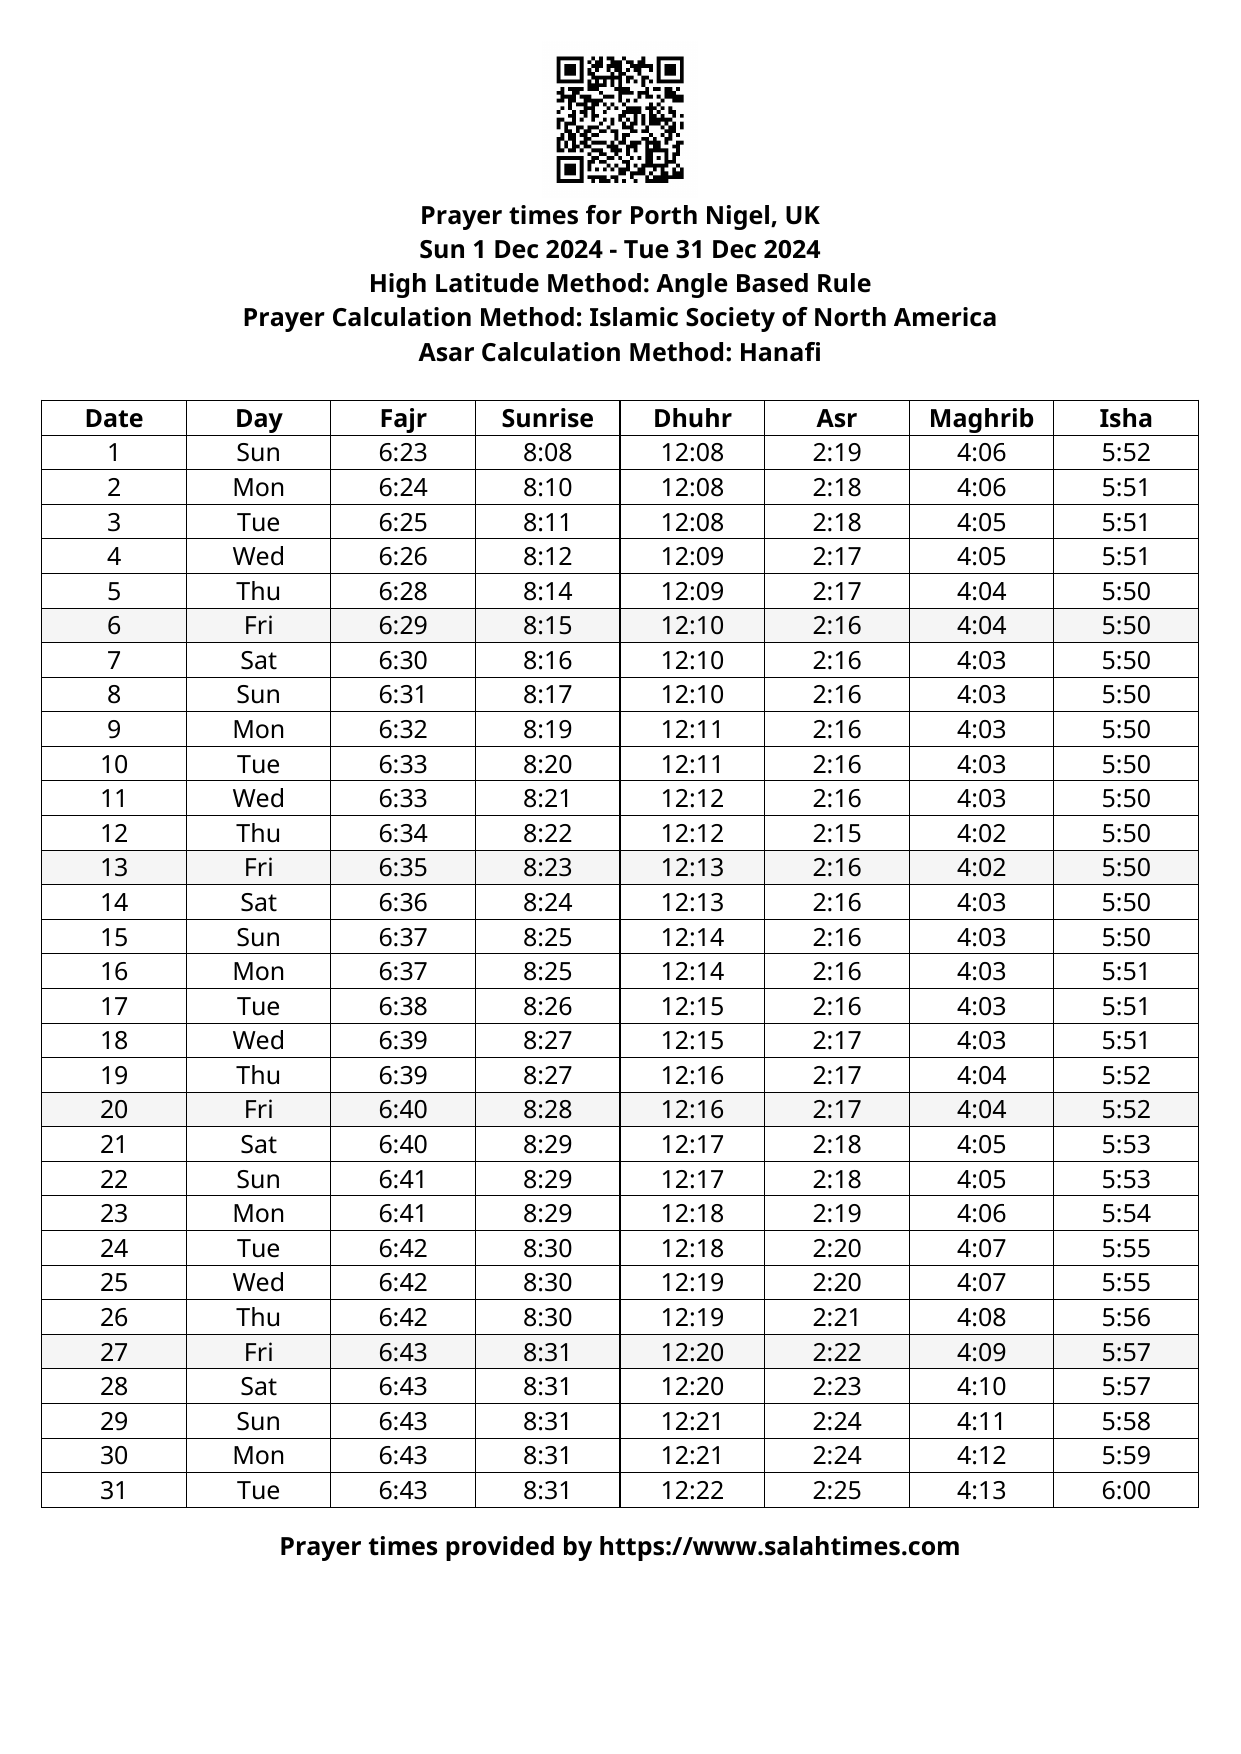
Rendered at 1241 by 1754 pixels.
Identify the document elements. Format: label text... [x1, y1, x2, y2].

table_cell 6:40 [331, 1093, 475, 1126]
table_cell 5:51 [1054, 989, 1198, 1022]
table_cell 8:16 [476, 643, 619, 677]
table_cell 8:08 [476, 436, 619, 469]
table_cell 5:52 [1054, 436, 1198, 469]
table_cell 12:11 [621, 712, 764, 746]
table_cell 12:17 [621, 1162, 764, 1195]
table_cell 6:29 [331, 609, 475, 642]
table_cell 4:07 [910, 1231, 1053, 1264]
table_cell 6:26 [331, 539, 475, 573]
table_cell 5:50 [1054, 643, 1198, 677]
table_cell Sun [187, 1404, 330, 1437]
table_cell 2:18 [765, 1162, 909, 1195]
table_cell 2:21 [765, 1300, 909, 1334]
table_cell 2:15 [765, 816, 909, 849]
table_cell 8:31 [476, 1404, 619, 1437]
table_cell Thu [187, 1058, 330, 1092]
table_cell Thu [187, 574, 330, 607]
table_cell 6:37 [331, 920, 475, 953]
table_cell 6:36 [331, 885, 475, 919]
table_cell 12:18 [621, 1196, 764, 1230]
table_cell 5:50 [1054, 885, 1198, 919]
table_cell 5:58 [1054, 1404, 1198, 1437]
table_cell 8:31 [476, 1473, 619, 1507]
table_cell 31 [42, 1473, 186, 1507]
table_cell 2:22 [765, 1335, 909, 1368]
table_cell 12:16 [621, 1058, 764, 1092]
table_header Maghrib [910, 401, 1053, 434]
table_cell Sat [187, 1127, 330, 1161]
table_cell 8:28 [476, 1093, 619, 1126]
table_cell 5:50 [1054, 712, 1198, 746]
table_cell 2:17 [765, 574, 909, 607]
table_cell 6:37 [331, 954, 475, 988]
table_cell Mon [187, 954, 330, 988]
table_cell 2:25 [765, 1473, 909, 1507]
table_cell 4:03 [910, 1024, 1053, 1057]
table_cell 5:55 [1054, 1231, 1198, 1264]
table_cell 5:51 [1054, 1024, 1198, 1057]
table_cell 5:53 [1054, 1127, 1198, 1161]
table_cell 5:50 [1054, 816, 1198, 849]
table_cell Mon [187, 1196, 330, 1230]
table_cell 12:16 [621, 1093, 764, 1126]
table_cell 5:54 [1054, 1196, 1198, 1230]
table_cell 2:24 [765, 1439, 909, 1472]
table_cell 8:24 [476, 885, 619, 919]
table_cell 12:12 [621, 781, 764, 815]
table_cell 2:16 [765, 643, 909, 677]
table_cell 4:08 [910, 1300, 1053, 1334]
table_cell 13 [42, 851, 186, 884]
table_cell 8:20 [476, 747, 619, 780]
table_cell 2:20 [765, 1266, 909, 1299]
table_cell 4:03 [910, 885, 1053, 919]
table_header Date [42, 401, 186, 434]
table_cell 6:43 [331, 1473, 475, 1507]
table_cell 4:04 [910, 1093, 1053, 1126]
table_cell 4:09 [910, 1335, 1053, 1368]
table_cell 5:51 [1054, 505, 1198, 538]
table_cell 12:10 [621, 643, 764, 677]
table_cell 8:27 [476, 1058, 619, 1092]
table_cell Sun [187, 436, 330, 469]
table_cell 6:43 [331, 1335, 475, 1368]
table_cell 2:24 [765, 1404, 909, 1437]
table_cell 2:20 [765, 1231, 909, 1264]
table_cell 5:50 [1054, 609, 1198, 642]
table_cell 6:35 [331, 851, 475, 884]
table_cell 8:29 [476, 1196, 619, 1230]
table_cell 8:23 [476, 851, 619, 884]
table_cell 8:21 [476, 781, 619, 815]
table_cell 5:59 [1054, 1439, 1198, 1472]
table_cell 6:41 [331, 1196, 475, 1230]
table_cell 10 [42, 747, 186, 780]
table_cell Tue [187, 1231, 330, 1264]
table_cell 4:13 [910, 1473, 1053, 1507]
table_cell 6:41 [331, 1162, 475, 1195]
table_cell 8:11 [476, 505, 619, 538]
table_cell 2:19 [765, 436, 909, 469]
table_cell 4:02 [910, 816, 1053, 849]
table_cell 8:17 [476, 678, 619, 711]
table_cell 25 [42, 1266, 186, 1299]
table_cell 6:40 [331, 1127, 475, 1161]
table_cell 2:18 [765, 505, 909, 538]
table_cell 20 [42, 1093, 186, 1126]
table_cell 12:13 [621, 885, 764, 919]
table_cell 12:15 [621, 1024, 764, 1057]
table_cell 7 [42, 643, 186, 677]
table_cell 6:30 [331, 643, 475, 677]
table_cell 22 [42, 1162, 186, 1195]
table_cell 6:31 [331, 678, 475, 711]
table_cell 8:30 [476, 1266, 619, 1299]
table_cell 2:16 [765, 609, 909, 642]
table_cell 12:17 [621, 1127, 764, 1161]
table_cell 5:50 [1054, 747, 1198, 780]
table_cell 4:03 [910, 781, 1053, 815]
table_cell 12:09 [621, 539, 764, 573]
table_cell 4:05 [910, 505, 1053, 538]
table_cell 6:00 [1054, 1473, 1198, 1507]
table_cell 12:21 [621, 1439, 764, 1472]
table_cell 4:10 [910, 1369, 1053, 1403]
table_cell 2:17 [765, 1093, 909, 1126]
text Prayer Calculation Method: Islamic Society of North America [42, 300, 1198, 334]
table_cell 5:56 [1054, 1300, 1198, 1334]
table_cell 6:38 [331, 989, 475, 1022]
table_cell 8:27 [476, 1024, 619, 1057]
table_cell 8:29 [476, 1162, 619, 1195]
table_cell 8:25 [476, 954, 619, 988]
table_cell 12:10 [621, 609, 764, 642]
table_cell 15 [42, 920, 186, 953]
table_cell 4:11 [910, 1404, 1053, 1437]
table_cell 2:16 [765, 920, 909, 953]
table_cell Sat [187, 885, 330, 919]
table_cell 4:05 [910, 539, 1053, 573]
table_cell 8:30 [476, 1300, 619, 1334]
text Prayer times for Porth Nigel, UK [42, 198, 1198, 232]
table_cell 2:16 [765, 712, 909, 746]
table_cell Fri [187, 1093, 330, 1126]
table_header Sunrise [476, 401, 619, 434]
table_cell 2:16 [765, 747, 909, 780]
table_header Asr [765, 401, 909, 434]
table_cell 11 [42, 781, 186, 815]
table_cell 2:16 [765, 851, 909, 884]
table_cell 5:57 [1054, 1369, 1198, 1403]
table_cell Wed [187, 539, 330, 573]
table_cell Sun [187, 920, 330, 953]
table_cell 12:13 [621, 851, 764, 884]
table_cell 6:42 [331, 1300, 475, 1334]
table_cell 4:07 [910, 1266, 1053, 1299]
table_cell 2:19 [765, 1196, 909, 1230]
table_cell 6:23 [331, 436, 475, 469]
table_cell Wed [187, 781, 330, 815]
table_cell 5:57 [1054, 1335, 1198, 1368]
table_cell 6:33 [331, 781, 475, 815]
table_cell 12:19 [621, 1266, 764, 1299]
table_cell 6:28 [331, 574, 475, 607]
table_cell 12:08 [621, 505, 764, 538]
table_cell 8:22 [476, 816, 619, 849]
table_cell Mon [187, 1439, 330, 1472]
table_cell 4:04 [910, 609, 1053, 642]
table_cell 6:24 [331, 470, 475, 504]
table_cell 4:04 [910, 574, 1053, 607]
table_cell 12:12 [621, 816, 764, 849]
table_header Day [187, 401, 330, 434]
table_cell 4:03 [910, 712, 1053, 746]
table_header Dhuhr [621, 401, 764, 434]
table_cell 12:14 [621, 954, 764, 988]
table_cell 5:51 [1054, 470, 1198, 504]
table_cell 12:11 [621, 747, 764, 780]
table_cell 4:03 [910, 747, 1053, 780]
table_cell 16 [42, 954, 186, 988]
table_cell Wed [187, 1266, 330, 1299]
table_cell 19 [42, 1058, 186, 1092]
table_cell 8:12 [476, 539, 619, 573]
table_cell 4:03 [910, 920, 1053, 953]
table_cell 2:23 [765, 1369, 909, 1403]
table_cell 12 [42, 816, 186, 849]
table_cell 12:09 [621, 574, 764, 607]
table_cell 21 [42, 1127, 186, 1161]
table_cell Mon [187, 712, 330, 746]
table_cell 5:50 [1054, 781, 1198, 815]
table_cell 12:19 [621, 1300, 764, 1334]
table_cell 6:43 [331, 1404, 475, 1437]
table_cell 9 [42, 712, 186, 746]
table_cell 6:32 [331, 712, 475, 746]
table_cell 2:18 [765, 470, 909, 504]
table_cell 6:34 [331, 816, 475, 849]
table_cell 12:10 [621, 678, 764, 711]
table_cell 5:52 [1054, 1093, 1198, 1126]
table_cell 6:39 [331, 1024, 475, 1057]
table_cell 4:12 [910, 1439, 1053, 1472]
table_cell 6:42 [331, 1231, 475, 1264]
table_cell 4:03 [910, 643, 1053, 677]
table_cell 23 [42, 1196, 186, 1230]
table_cell 24 [42, 1231, 186, 1264]
table_cell 30 [42, 1439, 186, 1472]
table_cell 2:16 [765, 781, 909, 815]
table_cell 29 [42, 1404, 186, 1437]
table_cell 12:08 [621, 470, 764, 504]
table_cell 8:14 [476, 574, 619, 607]
table_cell Fri [187, 1335, 330, 1368]
table_cell 14 [42, 885, 186, 919]
table_cell 12:14 [621, 920, 764, 953]
table_cell Tue [187, 989, 330, 1022]
table_cell 28 [42, 1369, 186, 1403]
table_cell Tue [187, 505, 330, 538]
table_cell 4:03 [910, 989, 1053, 1022]
text Asar Calculation Method: Hanafi [42, 334, 1198, 368]
table_cell Fri [187, 609, 330, 642]
table_cell 12:21 [621, 1404, 764, 1437]
table_cell Sun [187, 1162, 330, 1195]
table_cell 4:05 [910, 1127, 1053, 1161]
table_cell 12:20 [621, 1335, 764, 1368]
table_cell 6:39 [331, 1058, 475, 1092]
table_cell 5:51 [1054, 954, 1198, 988]
table_cell 3 [42, 505, 186, 538]
table_cell 12:20 [621, 1369, 764, 1403]
table_cell Tue [187, 1473, 330, 1507]
table_cell Fri [187, 851, 330, 884]
table_cell 4:04 [910, 1058, 1053, 1092]
table_cell 5:50 [1054, 574, 1198, 607]
table_cell 1 [42, 436, 186, 469]
table_cell 5:55 [1054, 1266, 1198, 1299]
table_cell 2:18 [765, 1127, 909, 1161]
table_cell 5:53 [1054, 1162, 1198, 1195]
table_cell 8 [42, 678, 186, 711]
table_cell 5:50 [1054, 851, 1198, 884]
table_cell 4:02 [910, 851, 1053, 884]
table_cell 8:30 [476, 1231, 619, 1264]
text Prayer times provided by https://www.salahtimes.com [42, 1528, 1198, 1563]
table_cell 5 [42, 574, 186, 607]
table_cell 4:06 [910, 1196, 1053, 1230]
table_cell 5:52 [1054, 1058, 1198, 1092]
table_cell 2:16 [765, 678, 909, 711]
table_cell Wed [187, 1024, 330, 1057]
table_cell 5:51 [1054, 539, 1198, 573]
table_cell 2:17 [765, 539, 909, 573]
table_header Fajr [331, 401, 475, 434]
table_cell 4:06 [910, 436, 1053, 469]
table_cell 4:05 [910, 1162, 1053, 1195]
table_cell 4 [42, 539, 186, 573]
table_cell 5:50 [1054, 920, 1198, 953]
table_cell 8:31 [476, 1335, 619, 1368]
table_cell 4:06 [910, 470, 1053, 504]
table_cell 12:15 [621, 989, 764, 1022]
table_cell 2:16 [765, 989, 909, 1022]
table_cell Sat [187, 643, 330, 677]
table_cell 8:29 [476, 1127, 619, 1161]
table_cell 4:03 [910, 954, 1053, 988]
text Sun 1 Dec 2024 - Tue 31 Dec 2024 [42, 232, 1198, 266]
table_cell Sun [187, 678, 330, 711]
table_cell 8:31 [476, 1439, 619, 1472]
picture [542, 41, 699, 198]
table_cell 2:17 [765, 1024, 909, 1057]
table_cell 8:19 [476, 712, 619, 746]
table_cell 27 [42, 1335, 186, 1368]
table_cell Thu [187, 816, 330, 849]
table_header Isha [1054, 401, 1198, 434]
table_cell 18 [42, 1024, 186, 1057]
table_cell 6:33 [331, 747, 475, 780]
table_cell 5:50 [1054, 678, 1198, 711]
table_cell 12:22 [621, 1473, 764, 1507]
table_cell 4:03 [910, 678, 1053, 711]
table_cell 12:08 [621, 436, 764, 469]
table_cell 8:15 [476, 609, 619, 642]
table_cell 2:16 [765, 885, 909, 919]
table_cell Thu [187, 1300, 330, 1334]
text High Latitude Method: Angle Based Rule [42, 266, 1198, 300]
table_cell 2 [42, 470, 186, 504]
table_cell Sat [187, 1369, 330, 1403]
table_cell 2:17 [765, 1058, 909, 1092]
table_cell 8:31 [476, 1369, 619, 1403]
table_cell 6:42 [331, 1266, 475, 1299]
table_cell 17 [42, 989, 186, 1022]
table_cell Tue [187, 747, 330, 780]
table_cell 6:43 [331, 1439, 475, 1472]
table_cell 2:16 [765, 954, 909, 988]
table_cell 8:10 [476, 470, 619, 504]
table_cell 12:18 [621, 1231, 764, 1264]
table_cell Mon [187, 470, 330, 504]
table_cell 8:26 [476, 989, 619, 1022]
table_cell 6 [42, 609, 186, 642]
table_cell 26 [42, 1300, 186, 1334]
table_cell 6:43 [331, 1369, 475, 1403]
table_cell 6:25 [331, 505, 475, 538]
table_cell 8:25 [476, 920, 619, 953]
